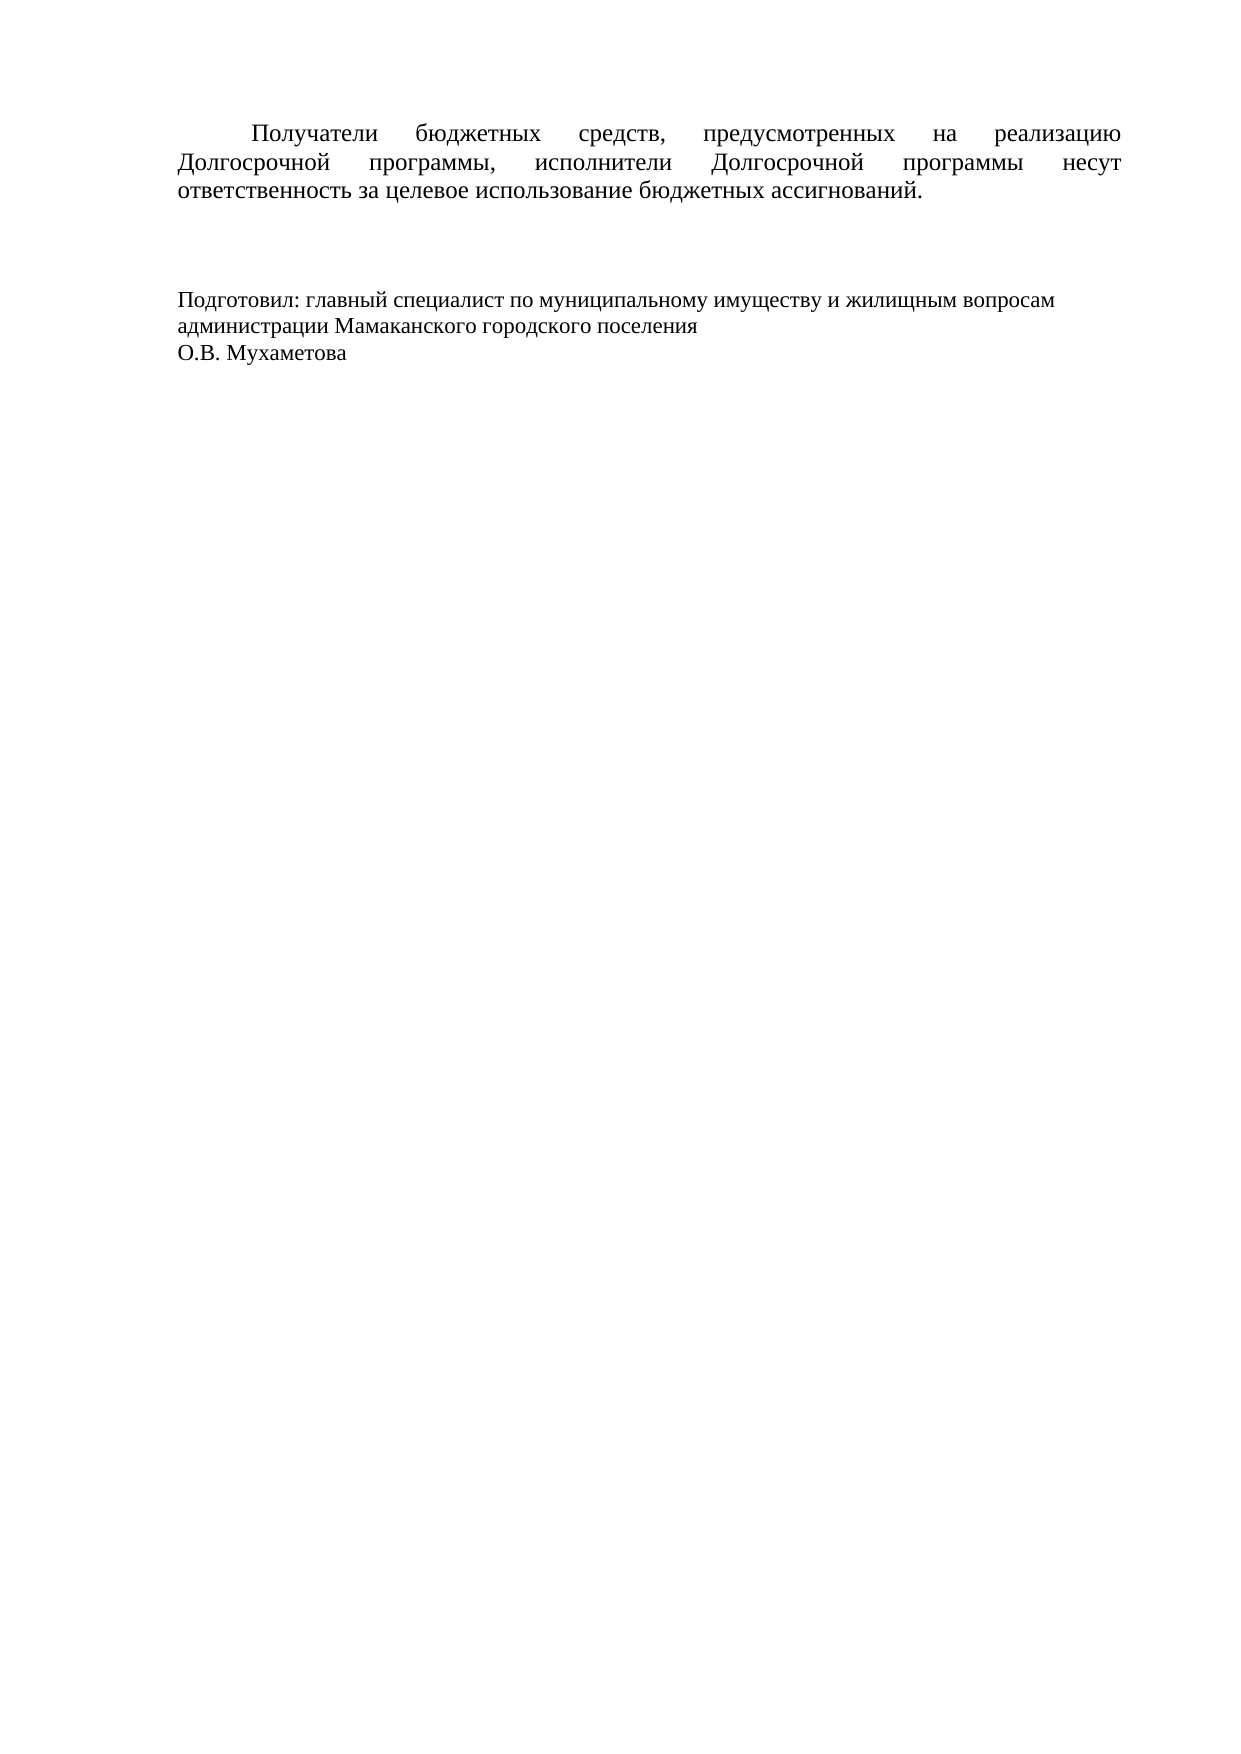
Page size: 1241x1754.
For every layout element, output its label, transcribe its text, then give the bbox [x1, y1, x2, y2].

text Получатели бюджетных средств, предусмотренных на реализацию Долгосрочной программы, исполнители Долгосрочной программы несут ответственность за целевое использование бюджетных ассигнований. [177, 118, 1122, 204]
text Подготовил: главный специалист по муниципальному имуществу и жилищным вопросам администрации Мамаканского городского поселения [177, 286, 1122, 338]
text О.В. Мухаметова [177, 338, 1122, 365]
